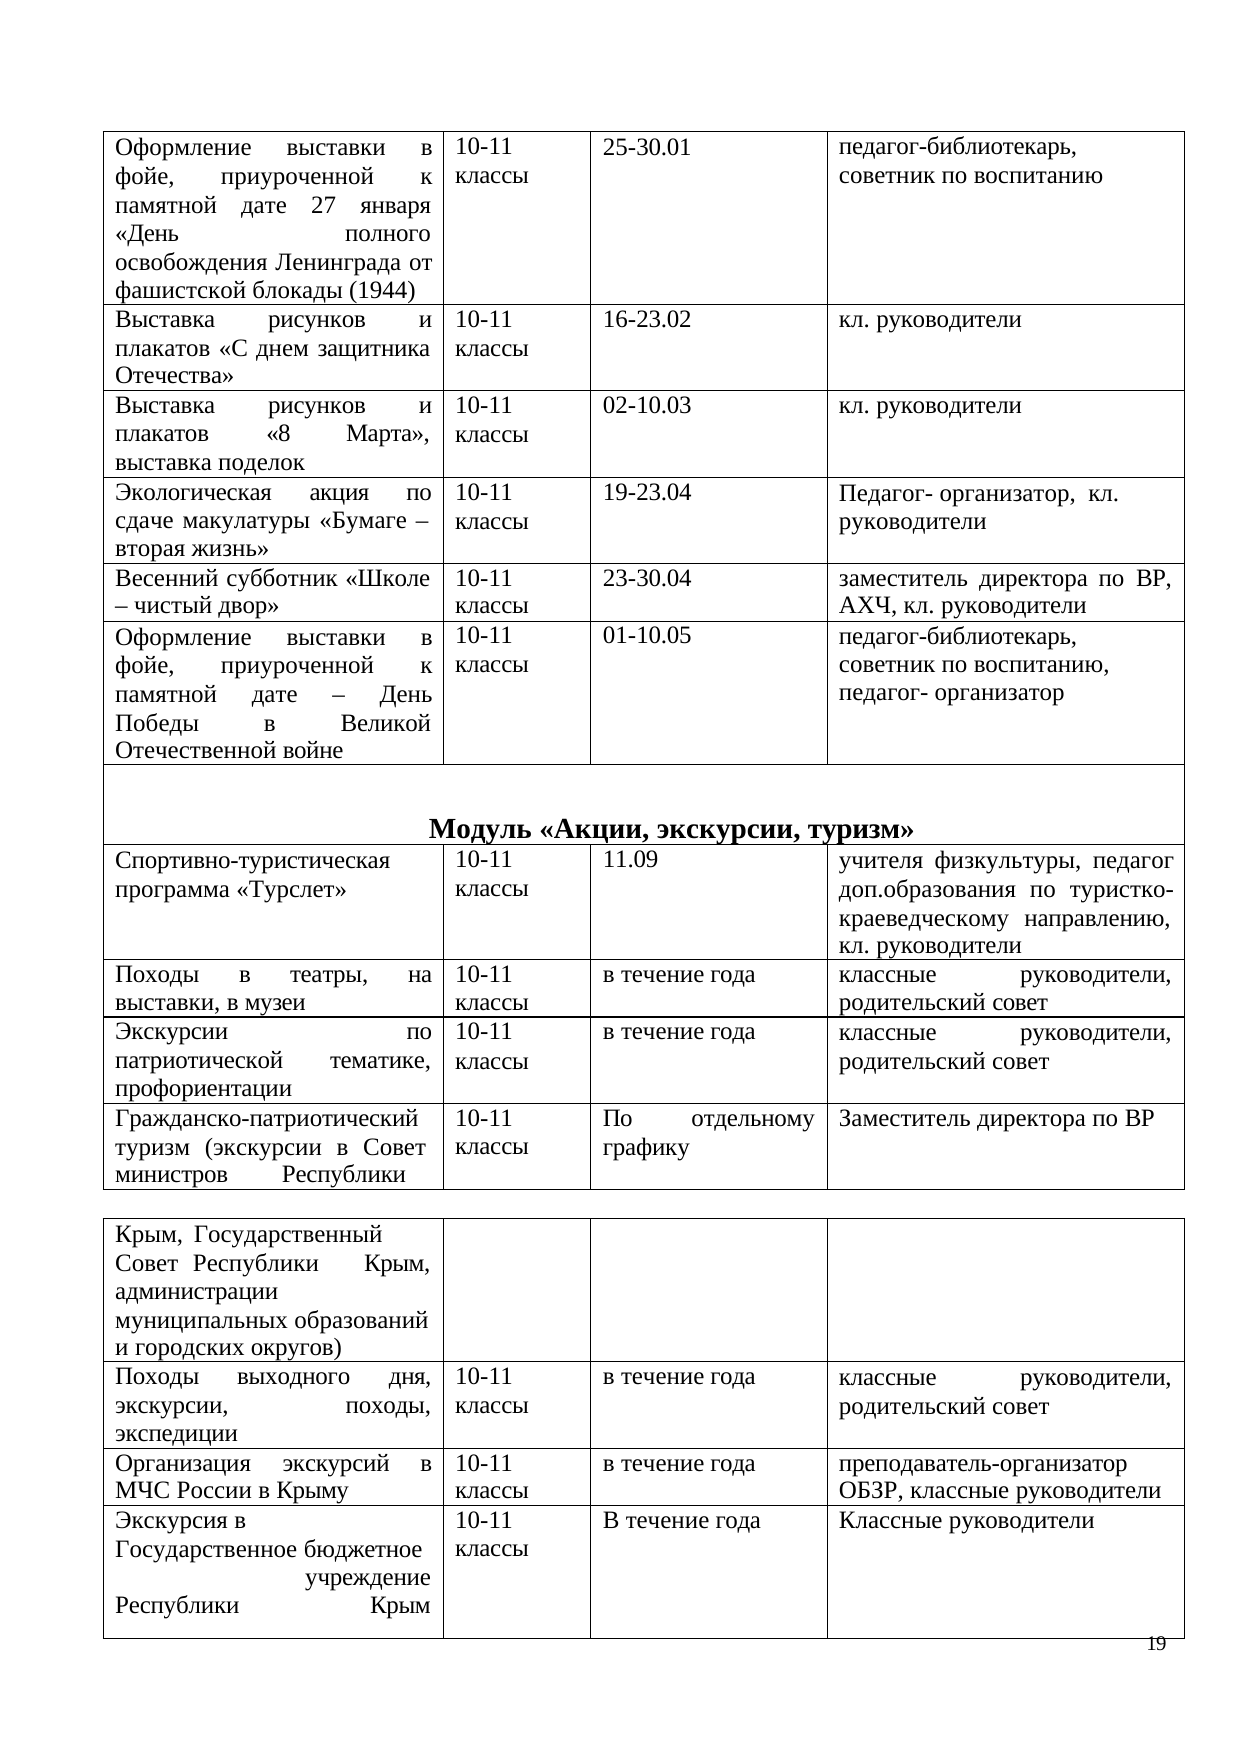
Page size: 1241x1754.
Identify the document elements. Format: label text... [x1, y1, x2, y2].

table_cell в течение года [591, 1449, 827, 1505]
table_cell 25-30.01 [591, 132, 827, 304]
table_cell 02-10.03 [591, 391, 827, 477]
table_cell педагог-библиотекарь, советник по воспитанию, педагог- организатор [828, 622, 1184, 764]
table_cell в течение года [591, 1018, 827, 1103]
table_cell Организация экскурсий в МЧС России в Крыму [104, 1449, 443, 1505]
table_cell Педагог- организатор, кл. руководители [828, 478, 1184, 563]
table_cell Походы выходного дня, экскурсии, походы, экспедиции [104, 1362, 443, 1448]
table_cell 10-11 классы [444, 1362, 590, 1448]
table_cell Гражданско-патриотический туризм (экскурсии в Совет министров Республики [104, 1104, 443, 1189]
table_cell 10-11 классы [444, 1506, 590, 1638]
table_cell 10-11 классы [444, 1104, 590, 1189]
table_cell в течение года [591, 960, 827, 1016]
table_cell 10-11 классы [444, 564, 590, 621]
table_cell Заместитель директора по ВР [828, 1104, 1184, 1189]
table_cell классные руководители, родительский совет [828, 960, 1184, 1016]
table_cell 10-11 классы [444, 391, 590, 477]
table_cell Оформление выставки в фойе, приуроченной к памятной дате 27 января «День полного освобождения Ленинграда от фашистской блокады (1944) [104, 132, 443, 304]
table_header [444, 1219, 590, 1361]
table_cell 10-11 классы [444, 132, 590, 304]
table_cell В течение года [591, 1506, 827, 1638]
table_cell Экскурсии по патриотической тематике, профориентации [104, 1018, 443, 1103]
table_cell 10-11 классы [444, 622, 590, 764]
table_header Крым, Государственный Совет Республики Крым, администрации муниципальных образований и городских округов) [104, 1219, 443, 1361]
table_cell 10-11 классы [444, 1018, 590, 1103]
table_cell 16-23.02 [591, 305, 827, 390]
table_cell Весенний субботник «Школе – чистый двор» [104, 564, 443, 621]
table_header [591, 1219, 827, 1361]
table_cell 10-11 классы [444, 305, 590, 390]
table_cell Спортивно-туристическая программа «Турслет» [104, 845, 443, 959]
table_cell 11.09 [591, 845, 827, 959]
table_cell 19-23.04 [591, 478, 827, 563]
table_cell Модуль «Акции, экскурсии, туризм» [104, 765, 1184, 844]
table_cell классные руководители, родительский совет [828, 1018, 1184, 1103]
table_cell 10-11 классы [444, 845, 590, 959]
table_cell кл. руководители [828, 305, 1184, 390]
table_cell Экологическая акция по сдаче макулатуры «Бумаге – вторая жизнь» [104, 478, 443, 563]
table_cell классные руководители, родительский совет [828, 1362, 1184, 1448]
table_cell Выставка рисунков и плакатов «8 Марта», выставка поделок [104, 391, 443, 477]
table_cell в течение года [591, 1362, 827, 1448]
table_cell 01-10.05 [591, 622, 827, 764]
table_cell Оформление выставки в фойе, приуроченной к памятной дате – День Победы в Великой Отечественной войне [104, 622, 443, 764]
table_cell 10-11 классы [444, 960, 590, 1016]
table_cell учителя физкультуры, педагог доп.образования по туристко- краеведческому направлению, кл. руководители [828, 845, 1184, 959]
table_cell По отдельному графику [591, 1104, 827, 1189]
table_cell преподаватель-организатор ОБЗР, классные руководители [828, 1449, 1184, 1505]
table_cell заместитель директора по ВР, АХЧ, кл. руководители [828, 564, 1184, 621]
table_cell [104, 1506, 443, 1638]
table_cell кл. руководители [828, 391, 1184, 477]
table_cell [828, 1506, 1184, 1638]
table_cell Походы в театры, на выставки, в музеи [104, 960, 443, 1016]
table_header [828, 1219, 1184, 1361]
table_cell 10-11 классы [444, 1449, 590, 1505]
table_cell Выставка рисунков и плакатов «С днем защитника Отечества» [104, 305, 443, 390]
table_cell 10-11 классы [444, 478, 590, 563]
table_cell 23-30.04 [591, 564, 827, 621]
table_cell педагог-библиотекарь, советник по воспитанию [828, 132, 1184, 304]
